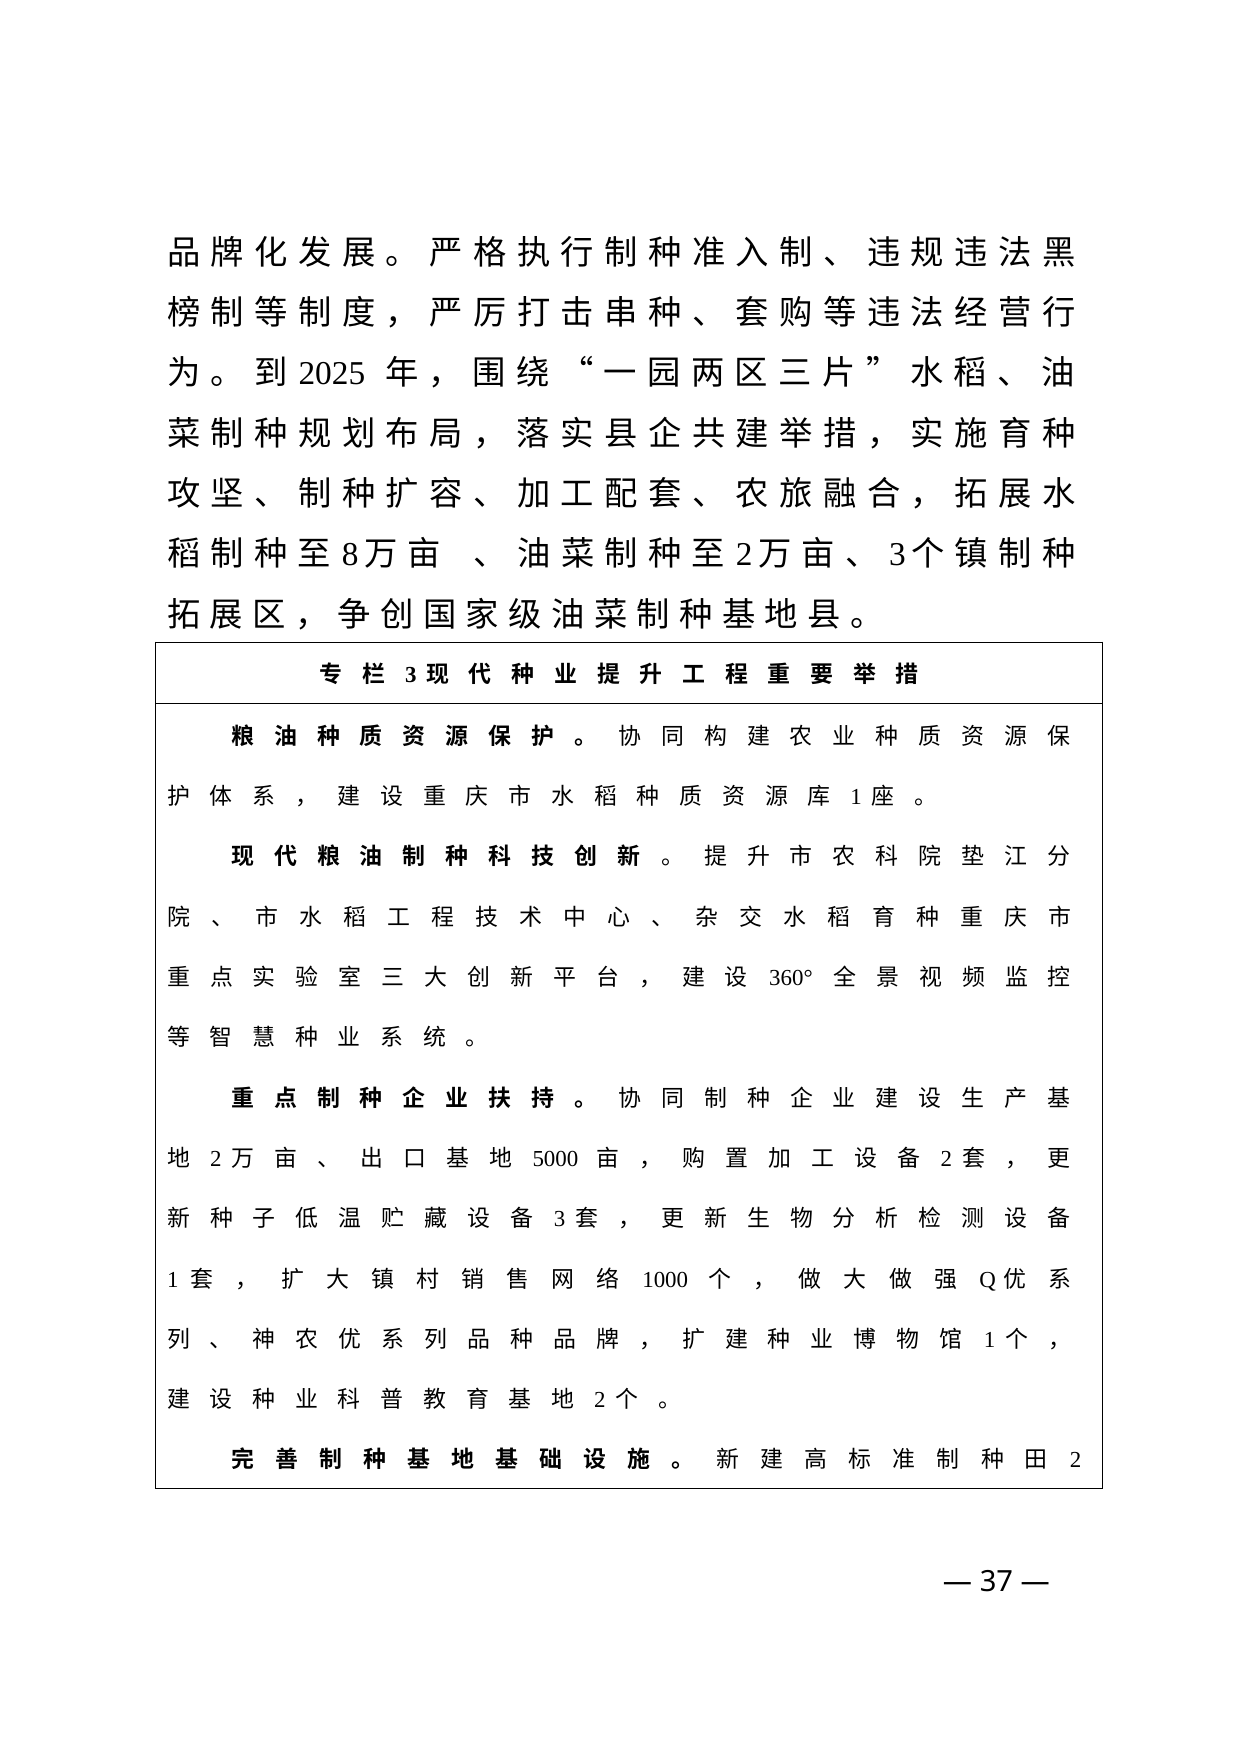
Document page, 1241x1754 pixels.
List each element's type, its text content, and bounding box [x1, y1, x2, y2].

table_header 专栏3现代种业提升工程重要举措 [156, 643, 1102, 703]
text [167, 219, 1085, 642]
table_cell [156, 704, 1102, 1488]
